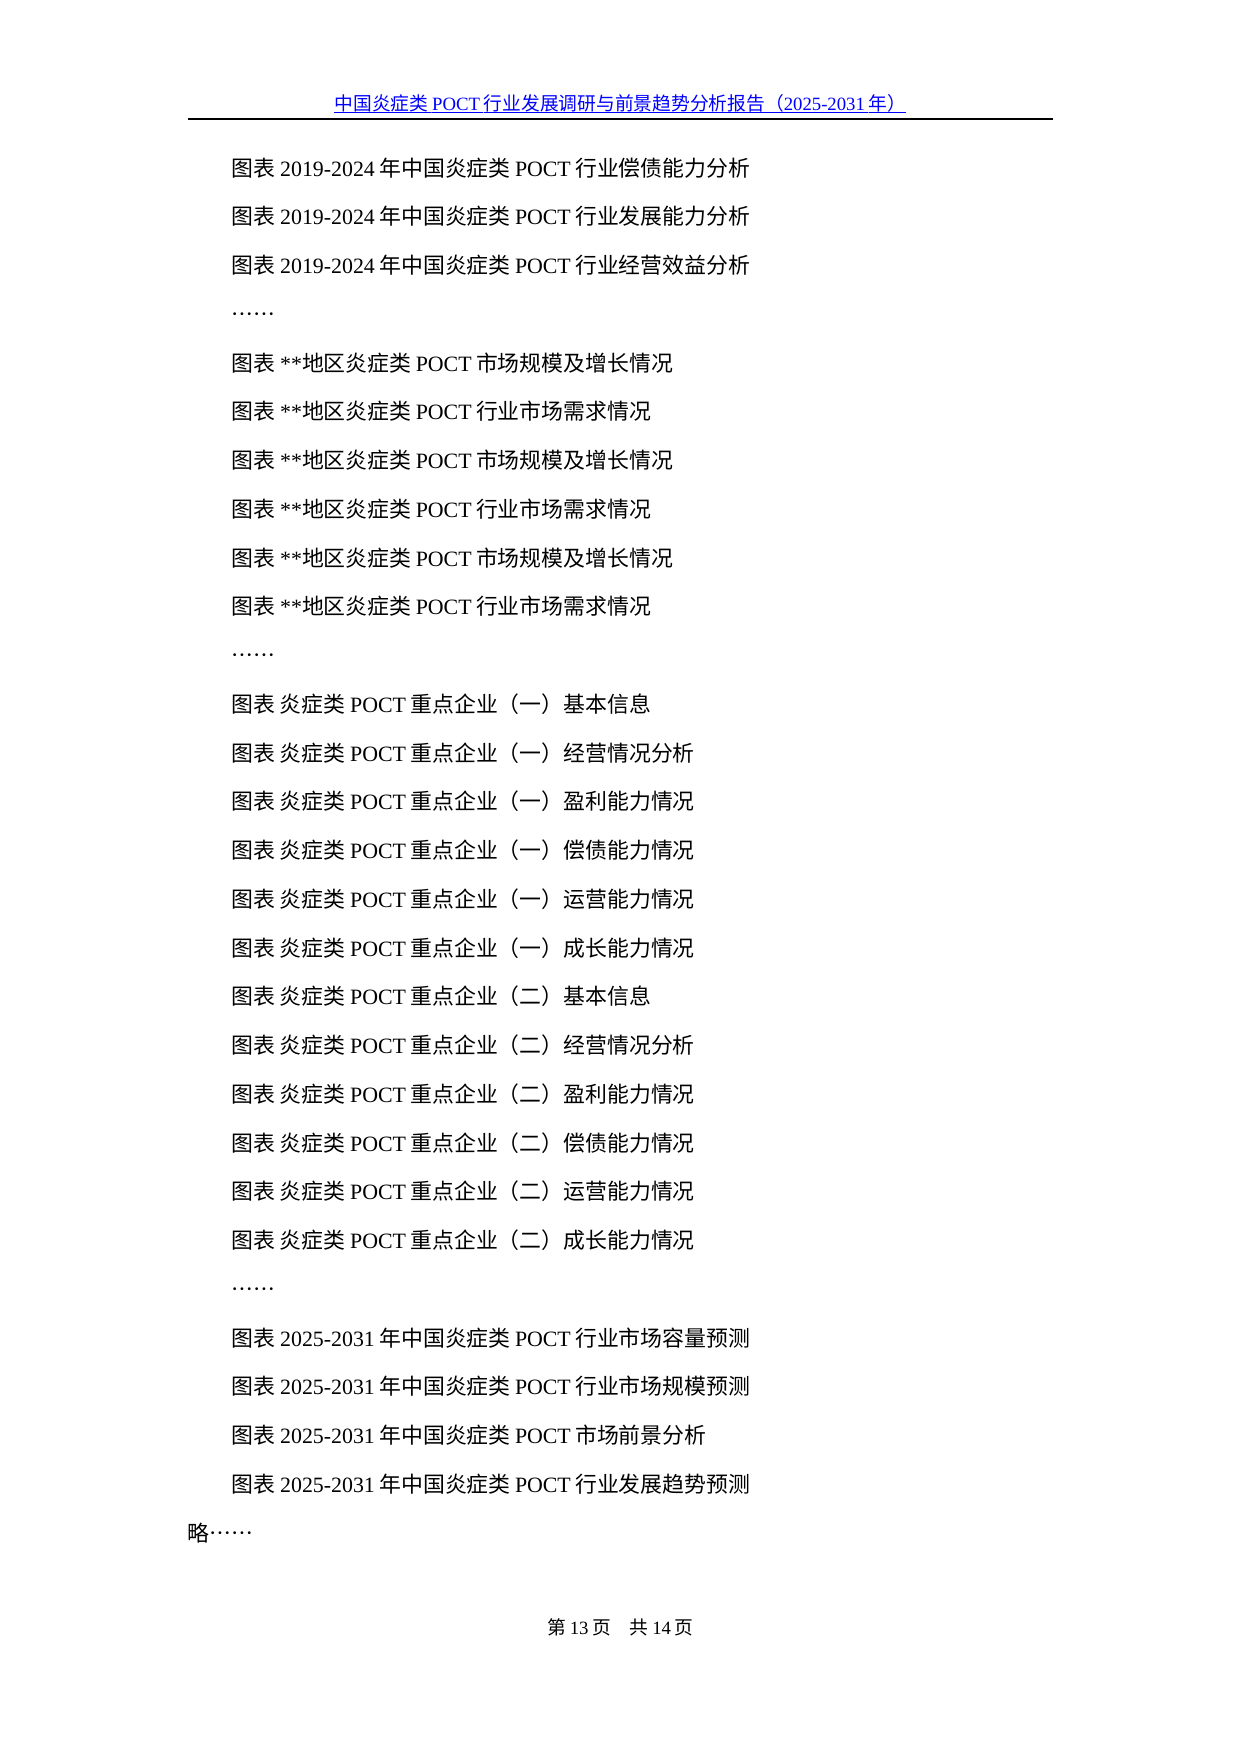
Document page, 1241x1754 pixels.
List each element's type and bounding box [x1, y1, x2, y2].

text [187, 150, 1053, 1548]
